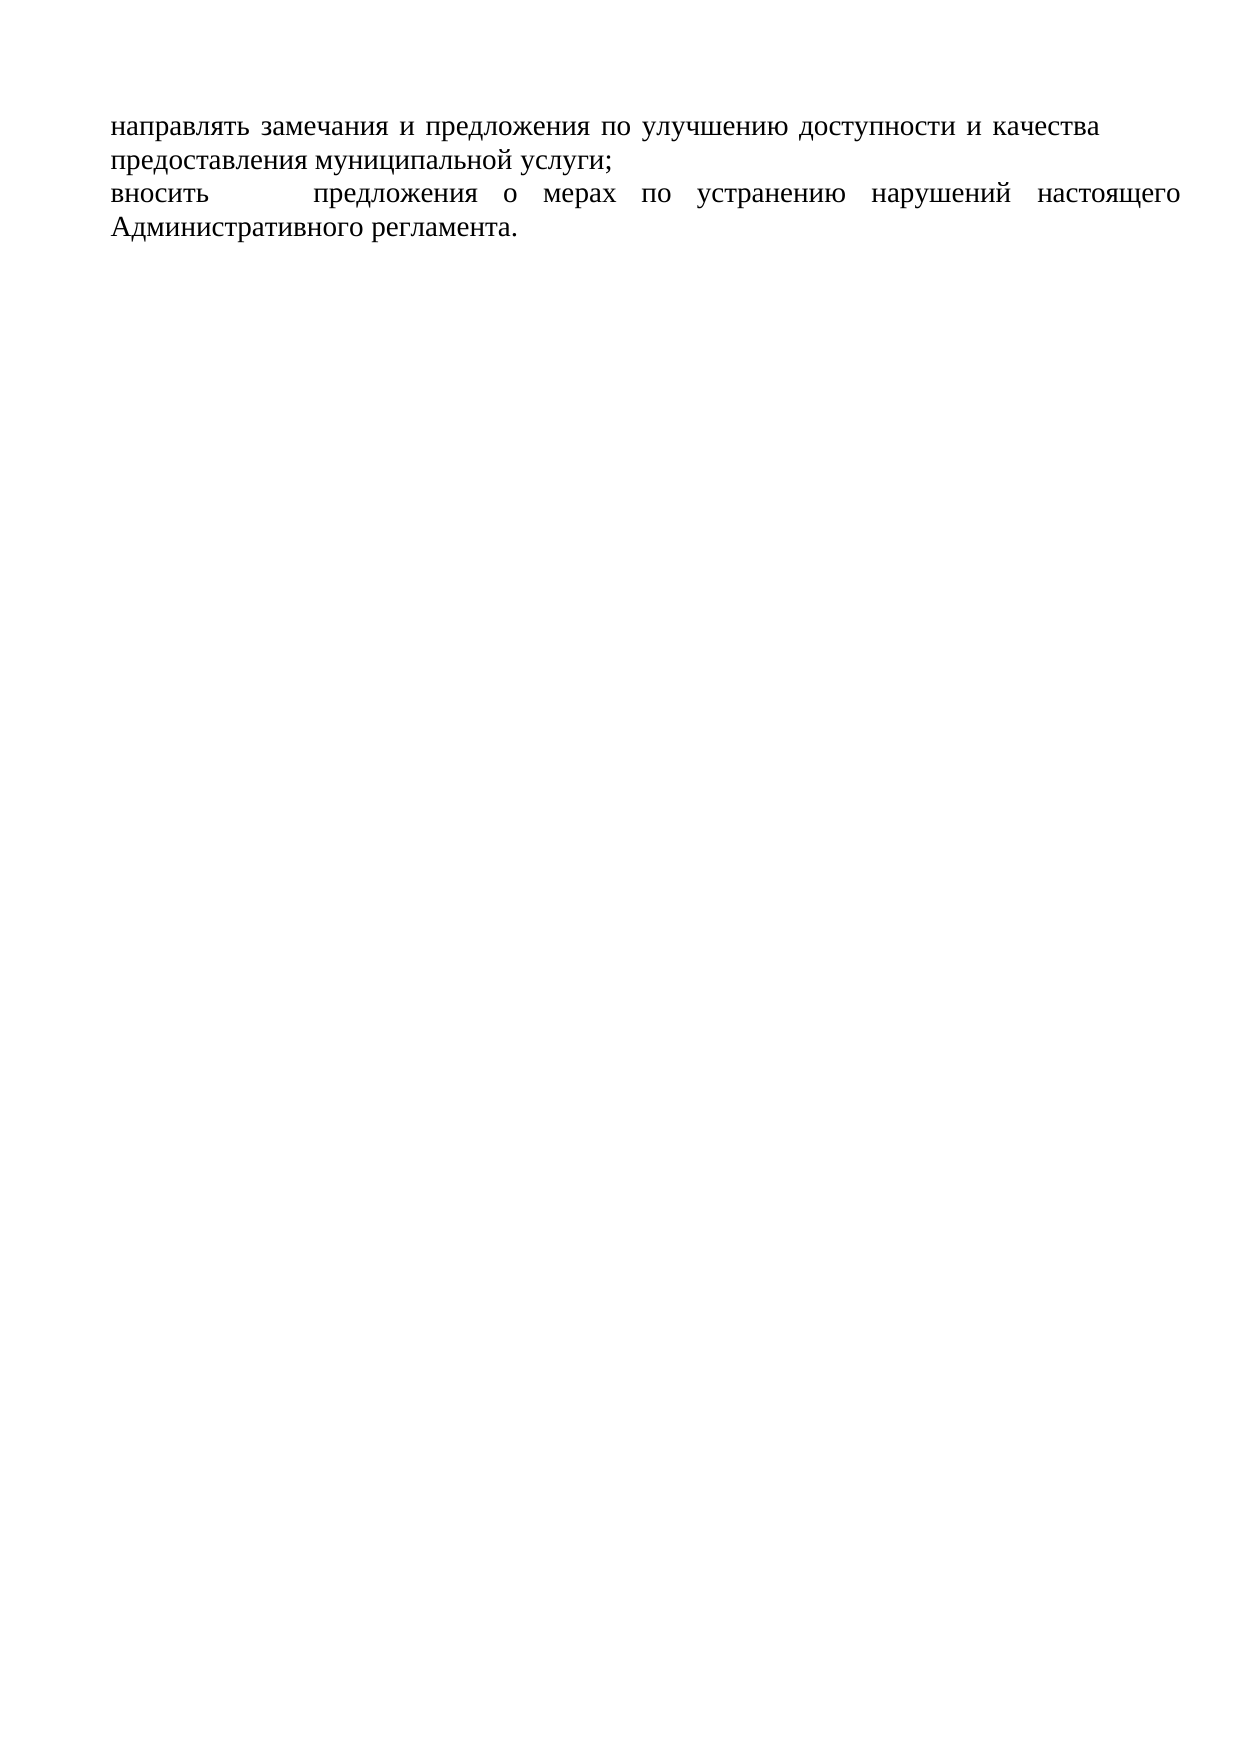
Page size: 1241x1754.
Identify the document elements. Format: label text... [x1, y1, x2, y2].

text направлять замечания и предложения по улучшению доступности и качества предоставления муниципальной услуги; [110, 108, 1205, 175]
text вносить предложения о мерах по устранению нарушений настоящего Административного регламента. [110, 175, 1182, 242]
